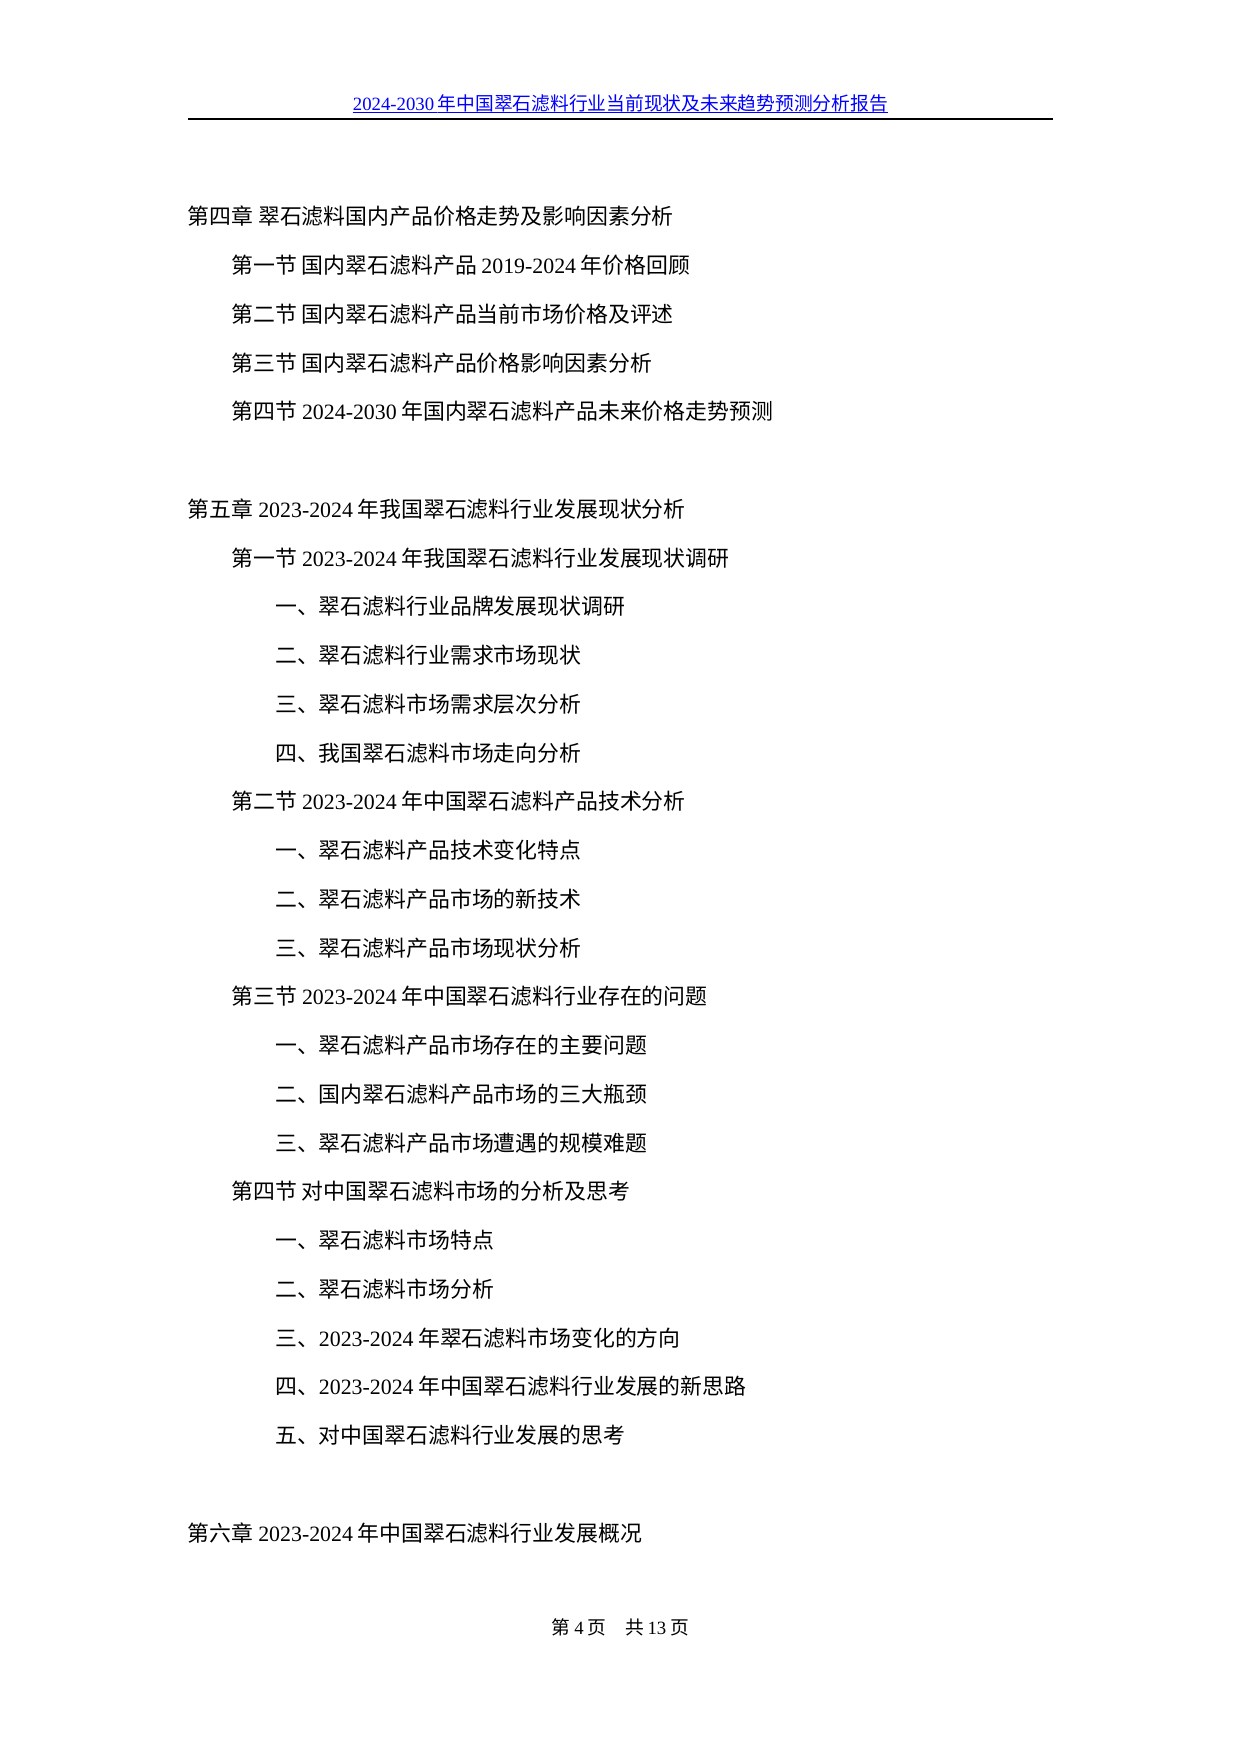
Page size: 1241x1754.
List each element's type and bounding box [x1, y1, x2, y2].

text [187, 150, 1053, 1548]
